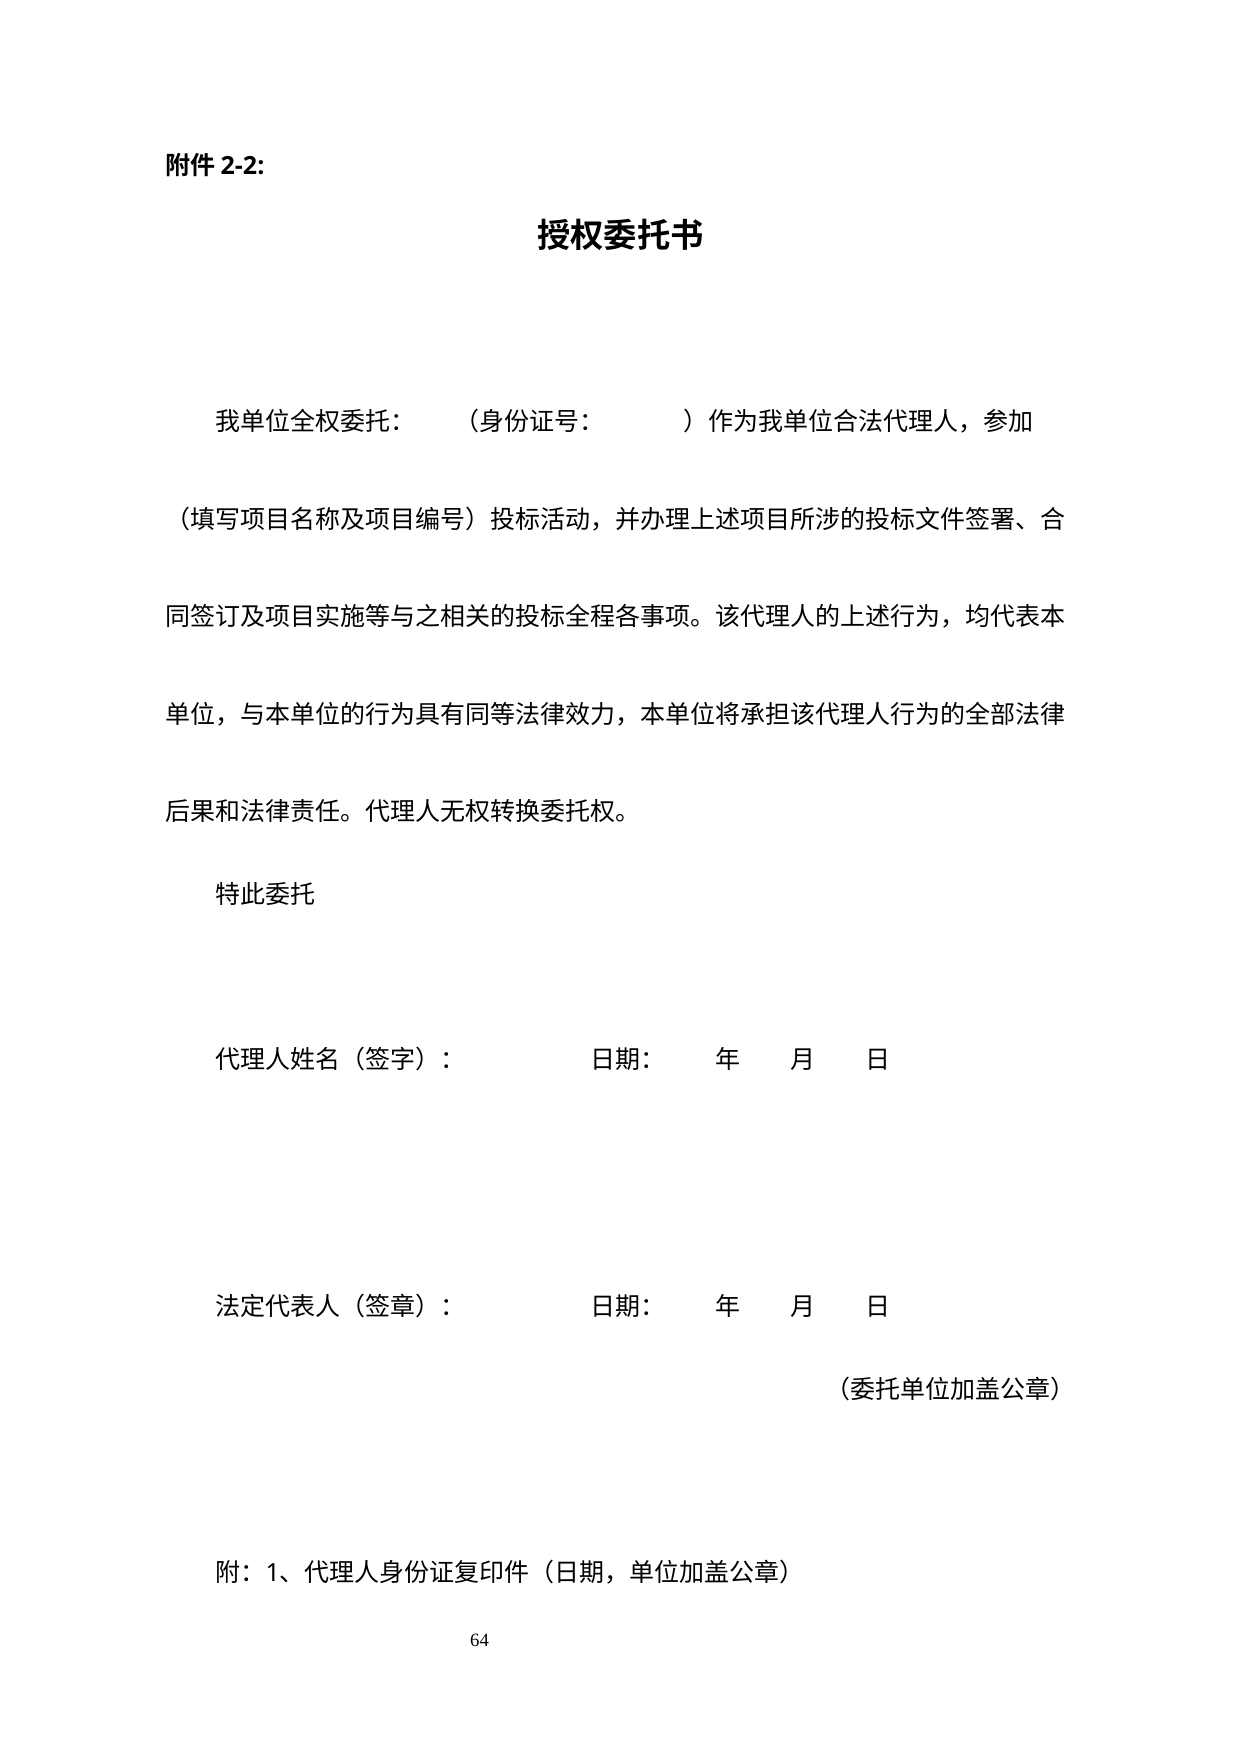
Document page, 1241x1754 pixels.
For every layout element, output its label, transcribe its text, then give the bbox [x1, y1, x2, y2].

text 授权委托书 [165, 200, 1075, 265]
text 附件2-2: [165, 146, 1025, 182]
text 法定代表人（签章）： 日期： 年 月 日 [165, 1272, 1075, 1337]
text （委托单位加盖公章） [165, 1356, 1075, 1421]
text 附：1、代理人身份证复印件（日期，单位加盖公章） [165, 1538, 1075, 1603]
text 代理人姓名（签字）： 日期： 年 月 日 [165, 1025, 1075, 1090]
text 我单位全权委托： （身份证号： ）作为我单位合法代理人，参加（填写项目名称及项目编号）投标活动，并办理上述项目所涉的投标文件签署、合同签订及项目实施等与之相关的投标全程各事项。该代理人的上述行为，均代表本单位，与本单位的行为具有同等法律效力，本单位将承担该代理人行为的全部法律后果和法律责任。代理人无权转换委托权。 [165, 387, 1075, 842]
text 特此委托 [165, 860, 1075, 925]
